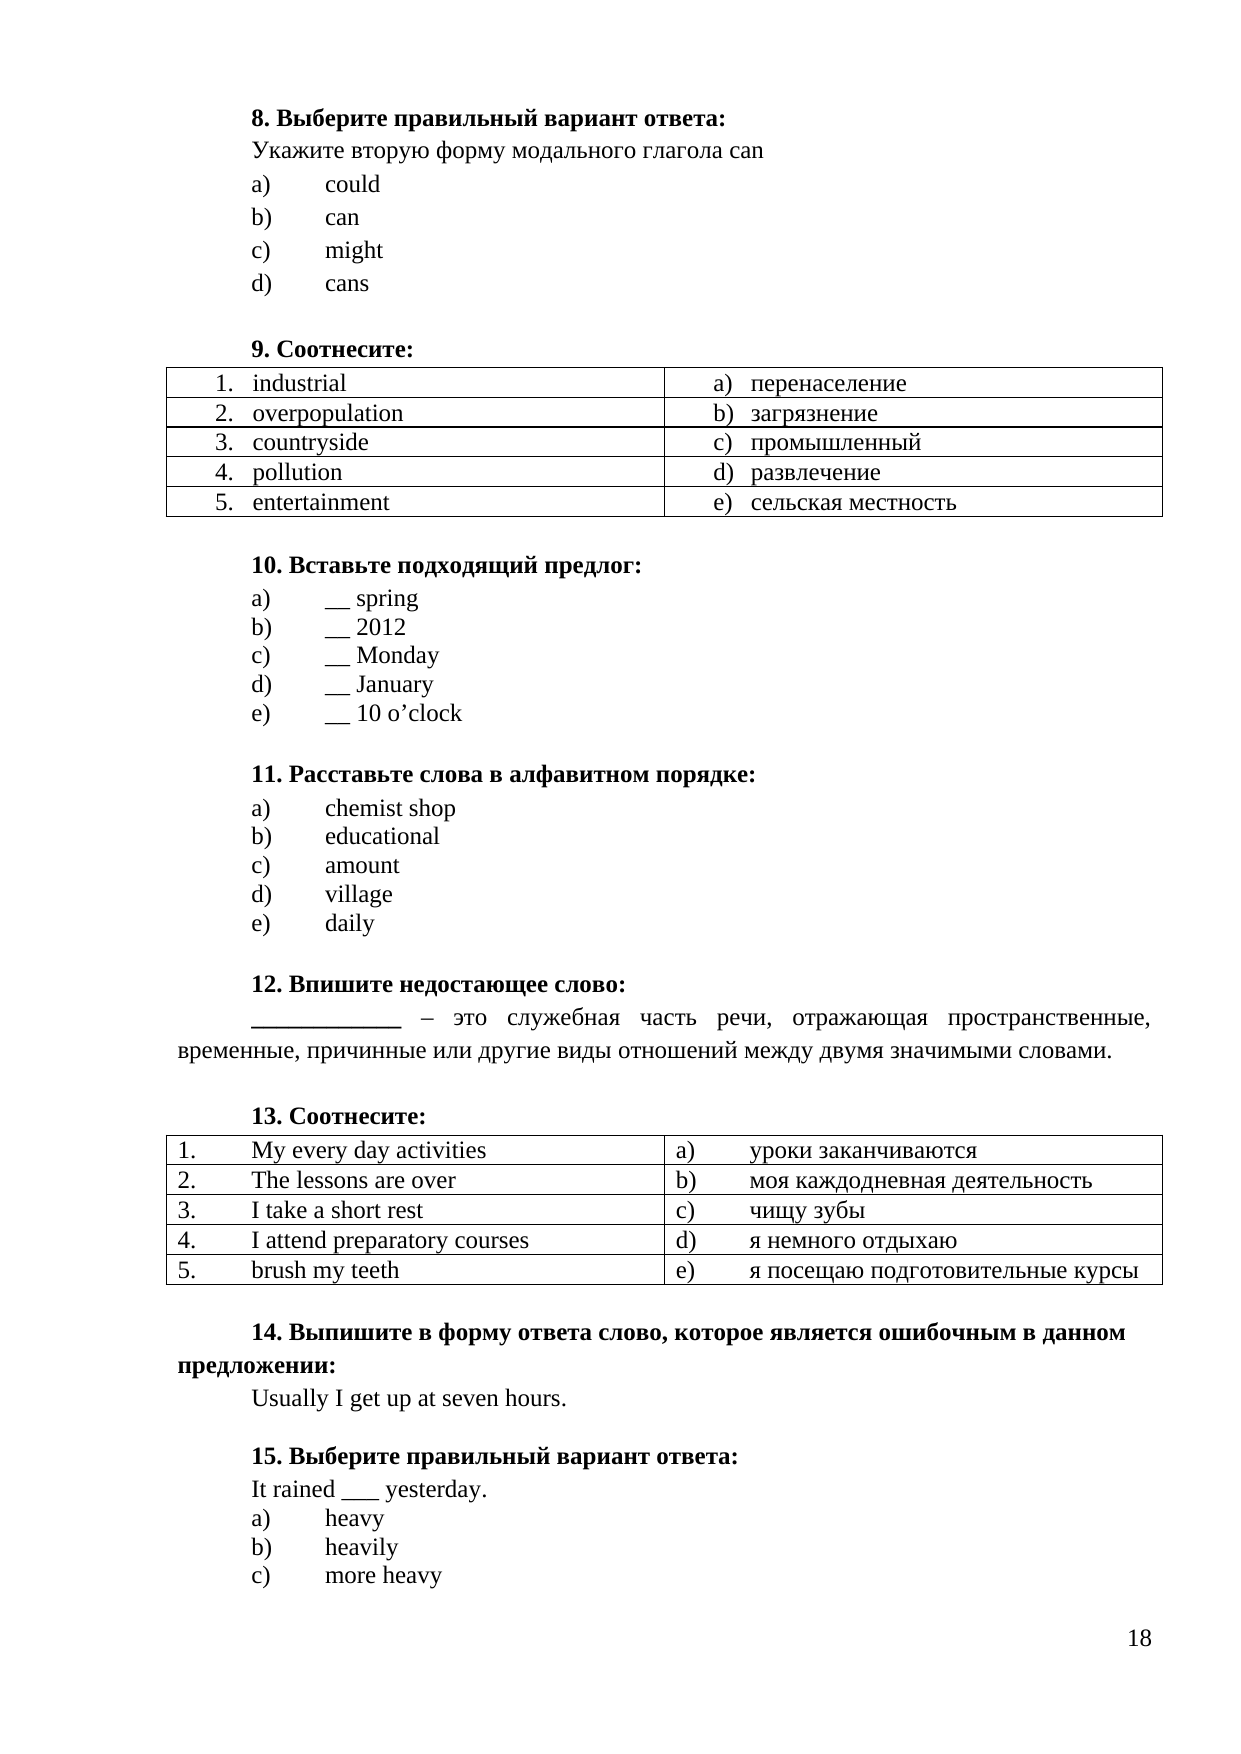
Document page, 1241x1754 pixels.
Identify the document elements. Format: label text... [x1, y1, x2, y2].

table_cell моя каждодневная деятельность [665, 1165, 1162, 1194]
table_cell промышленный [665, 428, 1162, 456]
table_header industrial [167, 368, 664, 397]
list heavy [177, 1503, 1152, 1532]
list __ Monday [251, 640, 1152, 669]
text 9. Соотнесите: [177, 334, 1152, 362]
list can [251, 202, 1152, 230]
table_cell чищу зубы [665, 1195, 1162, 1224]
list more heavy [177, 1560, 1152, 1589]
list cans [251, 268, 1152, 296]
list amount [251, 850, 1152, 879]
text 10. Вставьте подходящий предлог: [177, 550, 1152, 578]
list might [251, 235, 1152, 263]
list __ 10 o’clock [251, 698, 1152, 727]
table_cell The lessons are over [167, 1165, 664, 1194]
list daily [251, 908, 1152, 936]
list heavily [177, 1532, 1152, 1560]
table_header My every day activities [167, 1136, 664, 1164]
table_cell загрязнение [665, 398, 1162, 426]
table_header перенаселение [665, 368, 1162, 397]
table_cell overpopulation [167, 398, 664, 426]
table_cell сельская местность [665, 487, 1162, 516]
table_cell I take a short rest [167, 1195, 664, 1224]
text 11. Расставьте слова в алфавитном порядке: [177, 759, 1152, 788]
text Укажите вторую форму модального глагола can [177, 136, 1152, 164]
text 12. Впишите недостающее слово: [177, 969, 1152, 998]
text 13. Соотнесите: [177, 1101, 1152, 1130]
table_cell pollution [167, 457, 664, 486]
list could [251, 169, 1152, 197]
list __ spring [251, 583, 1152, 612]
table_cell я посещаю подготовительные курсы [665, 1255, 1162, 1283]
table_cell я немного отдыхаю [665, 1225, 1162, 1254]
text It rained ___ yesterday. [177, 1474, 1152, 1503]
text 14. Выпишите в форму ответа слово, которое является ошибочным в данном предложении: [177, 1317, 1152, 1379]
table_cell entertainment [167, 487, 664, 516]
list __ January [251, 669, 1152, 698]
list chemist shop [251, 793, 1152, 821]
text Usually I get up at seven hours. [177, 1383, 1152, 1412]
list educational [251, 821, 1152, 850]
table_cell countryside [167, 428, 664, 456]
text ____________ – это служебная часть речи, отражающая пространственные, временные, причинные или другие виды отношений между двумя значимыми словами. [177, 1002, 1152, 1064]
list __ 2012 [251, 612, 1152, 640]
table_header уроки заканчиваются [665, 1136, 1162, 1164]
table_cell brush my teeth [167, 1255, 664, 1283]
text 8. Выберите правильный вариант ответа: [177, 103, 1152, 131]
table_cell I attend preparatory courses [167, 1225, 664, 1254]
list village [251, 879, 1152, 908]
text 15. Выберите правильный вариант ответа: [177, 1441, 1152, 1470]
table_cell развлечение [665, 457, 1162, 486]
